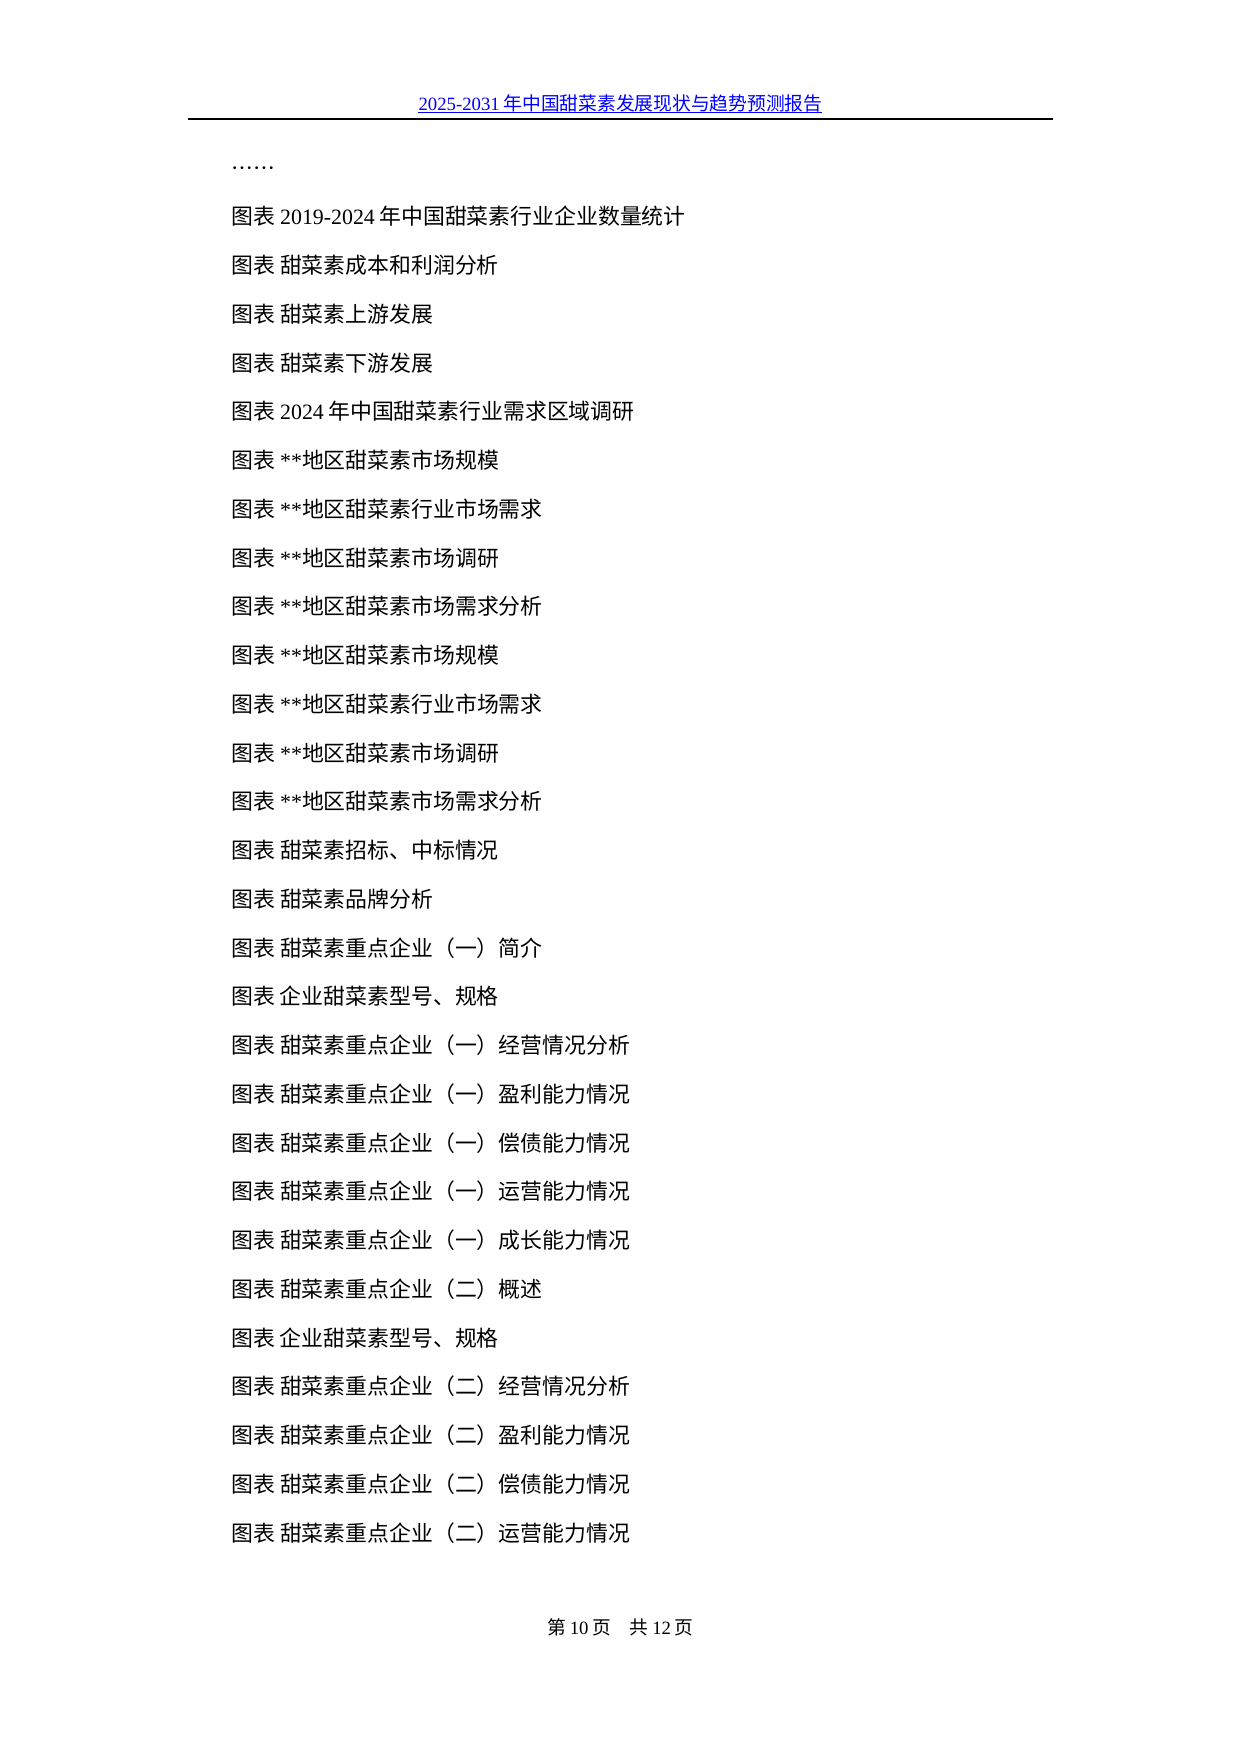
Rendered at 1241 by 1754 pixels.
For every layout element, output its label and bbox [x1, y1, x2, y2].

text [187, 150, 1053, 1548]
